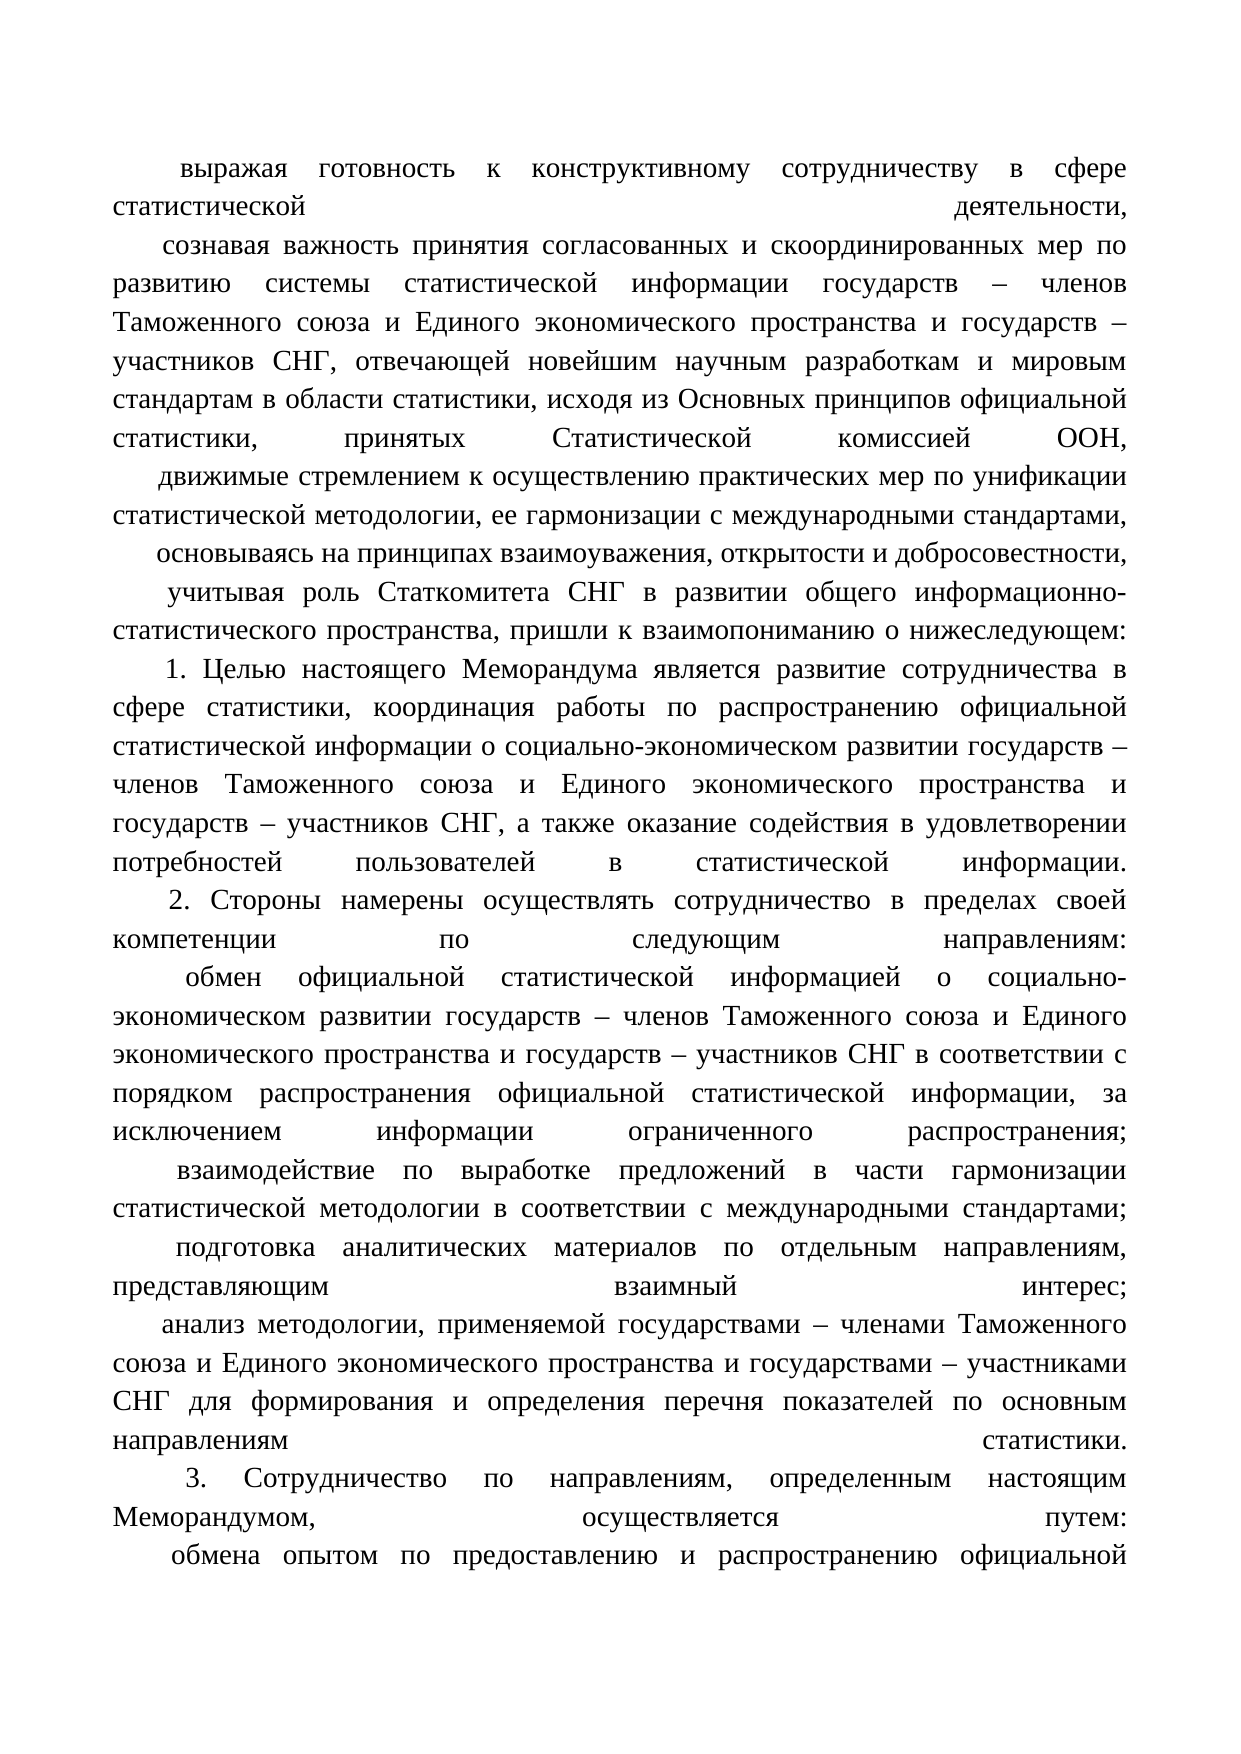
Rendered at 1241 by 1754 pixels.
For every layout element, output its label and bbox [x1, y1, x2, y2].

text [112, 150, 1128, 1571]
